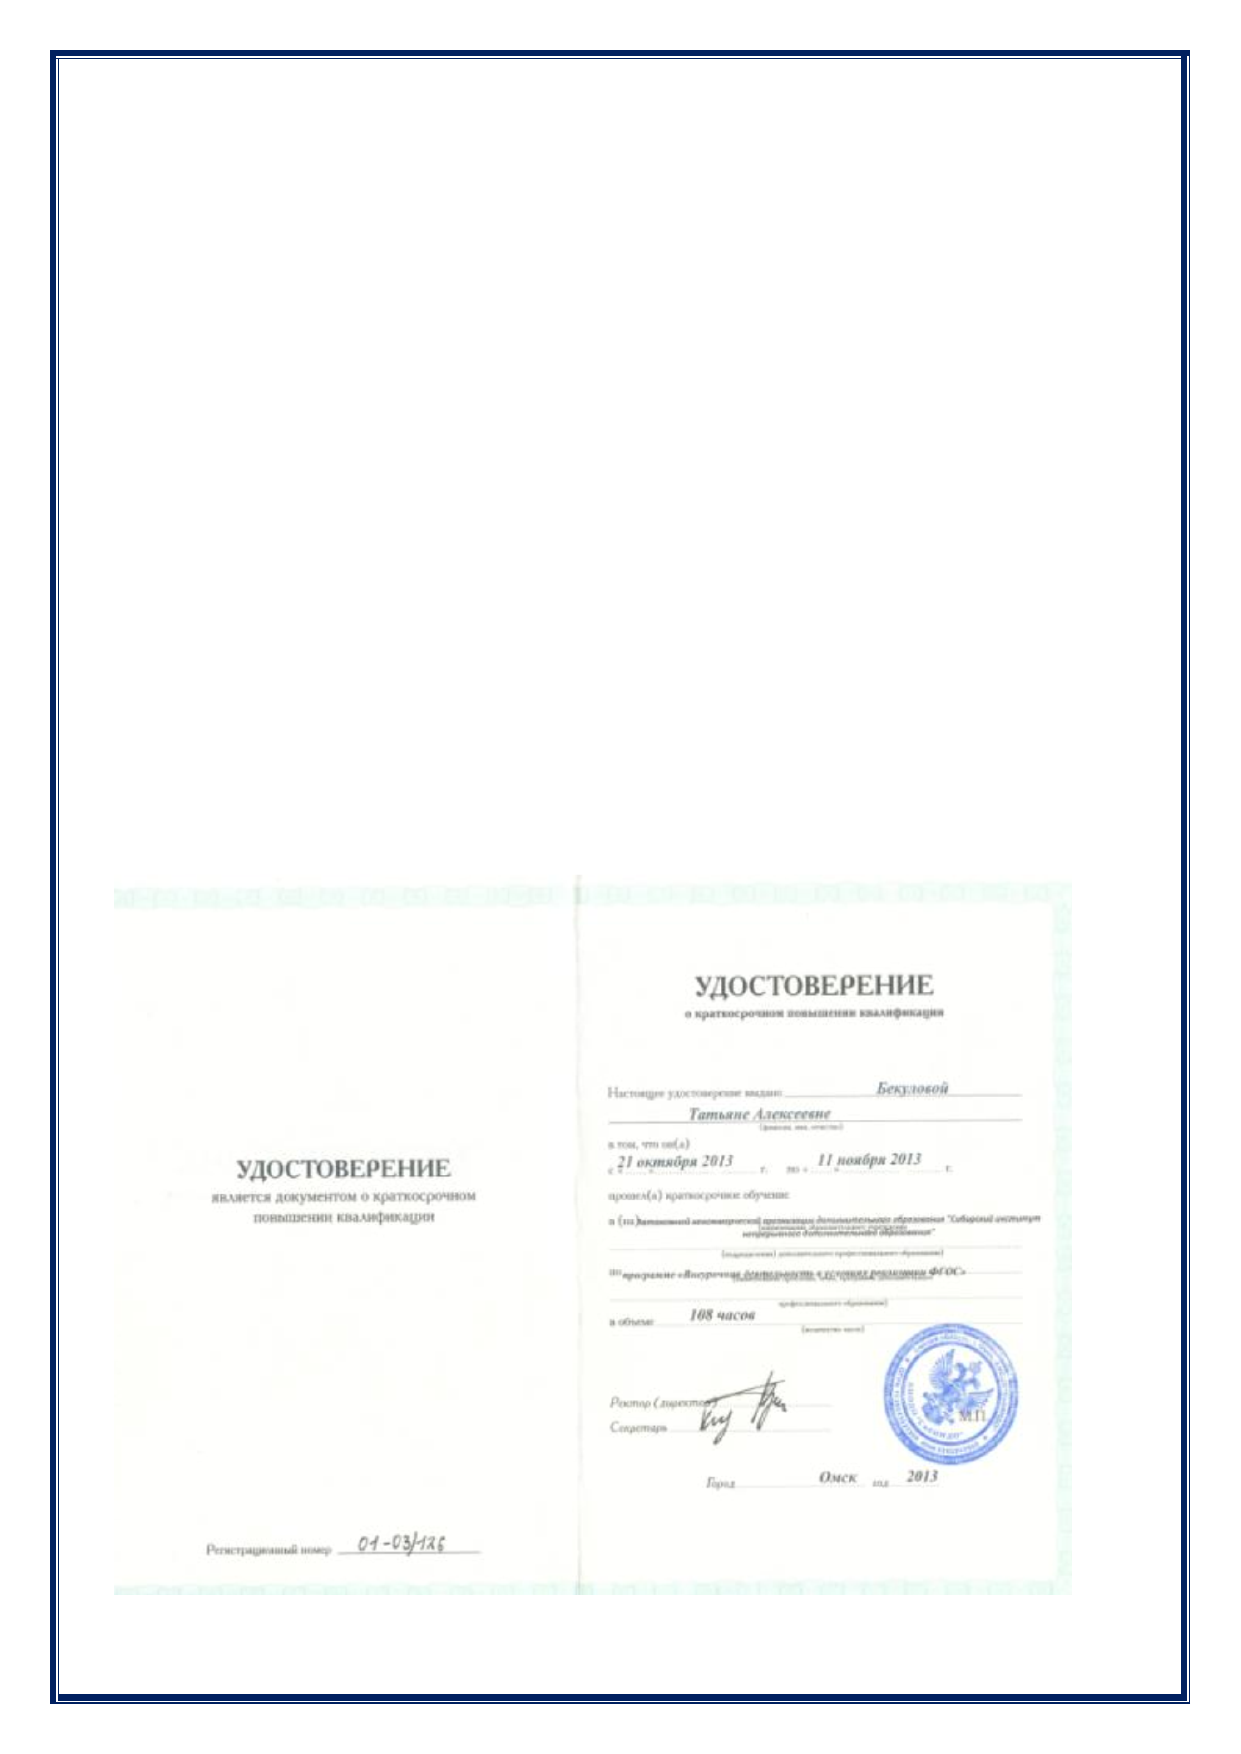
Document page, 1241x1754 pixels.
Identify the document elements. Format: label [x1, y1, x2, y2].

picture [115, 875, 1072, 1595]
